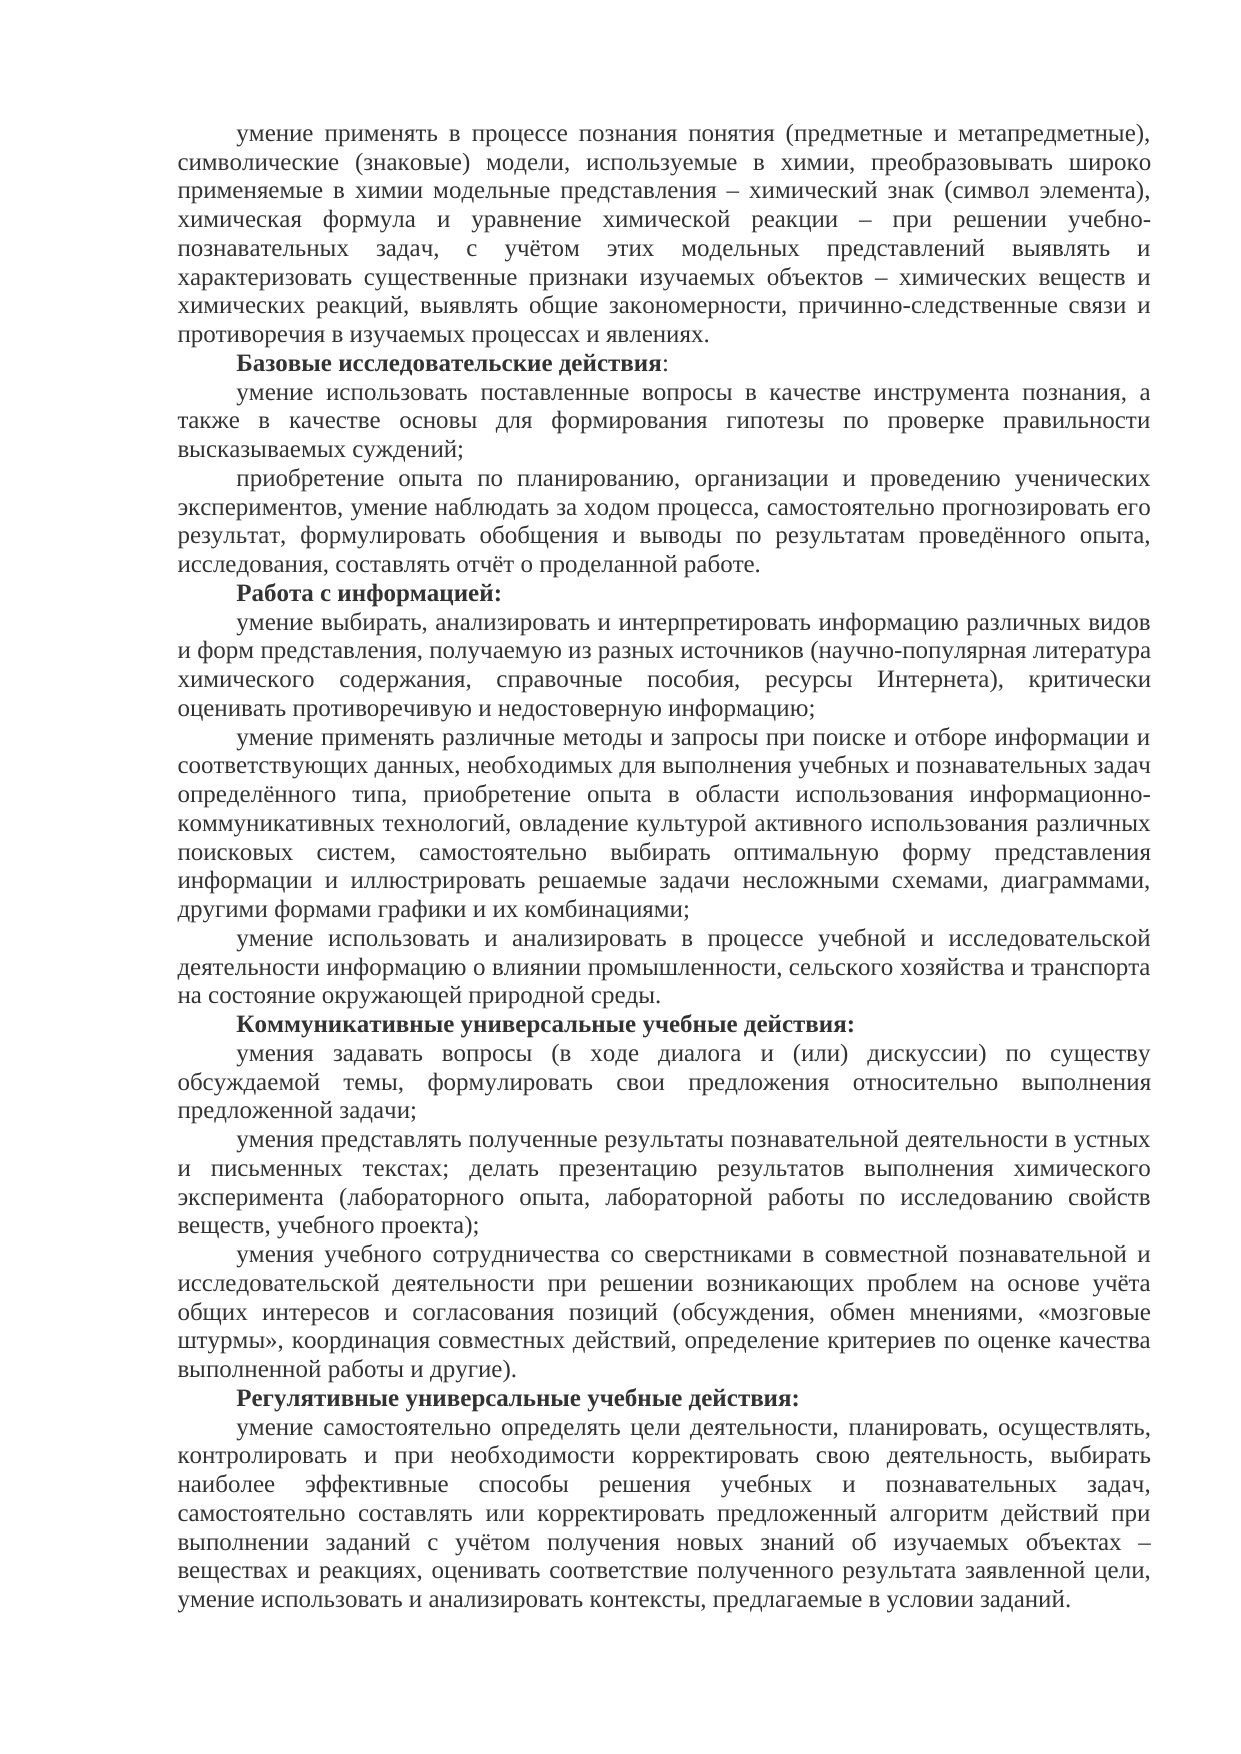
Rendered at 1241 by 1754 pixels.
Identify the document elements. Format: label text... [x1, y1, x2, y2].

text умения задавать вопросы (в ходе диалога и (или) дискуссии) по существу обсуждаемой темы, формулировать свои предложения относительно выполнения предложенной задачи; [177, 1038, 1152, 1124]
text Базовые исследовательские действия: [177, 348, 1152, 377]
text умение использовать и анализировать в процессе учебной и исследовательской деятельности информацию о влиянии промышленности, сельского хозяйства и транспорта на состояние окружающей природной среды. [177, 923, 1152, 1009]
text приобретение опыта по планированию, организации и проведению ученических экспериментов, умение наблюдать за ходом процесса, самостоятельно прогнозировать его результат, формулировать обобщения и выводы по результатам проведённого опыта, исследования, составлять отчёт о проделанной работе. [177, 463, 1152, 578]
text умение применять различные методы и запросы при поиске и отборе информации и соответствующих данных, необходимых для выполнения учебных и познавательных задач определённого типа, приобретение опыта в области использования информационно-коммуникативных технологий, овладение культурой активного использования различных поисковых систем, самостоятельно выбирать оптимальную форму представления информации и иллюстрировать решаемые задачи несложными схемами, диаграммами, другими формами графики и их комбинациями; [177, 722, 1152, 923]
text Регулятивные универсальные учебные действия: [177, 1383, 1152, 1412]
text Коммуникативные универсальные учебные действия: [177, 1009, 1152, 1038]
text умения учебного сотрудничества со сверстниками в совместной познавательной и исследовательской деятельности при решении возникающих проблем на основе учёта общих интересов и согласования позиций (обсуждения, обмен мнениями, «мозговые штурмы», координация совместных действий, определение критериев по оценке качества выполненной работы и другие). [177, 1239, 1152, 1383]
text умения представлять полученные результаты познавательной деятельности в устных и письменных текстах; делать презентацию результатов выполнения химического эксперимента (лабораторного опыта, лабораторной работы по исследованию свойств веществ, учебного проекта); [177, 1124, 1152, 1239]
text умение самостоятельно определять цели деятельности, планировать, осуществлять, контролировать и при необходимости корректировать свою деятельность, выбирать наиболее эффективные способы решения учебных и познавательных задач, самостоятельно составлять или корректировать предложенный алгоритм действий при выполнении заданий с учётом получения новых знаний об изучаемых объектах – веществах и реакциях, оценивать соответствие полученного результата заявленной цели, умение использовать и анализировать контексты, предлагаемые в условии заданий. [177, 1412, 1152, 1613]
text умение выбирать, анализировать и интерпретировать информацию различных видов и форм представления, получаемую из разных источников (научно-популярная литература химического содержания, справочные пособия, ресурсы Интернета), критически оценивать противоречивую и недостоверную информацию; [177, 607, 1152, 722]
text Работа с информацией: [177, 578, 1152, 607]
text умение применять в процессе познания понятия (предметные и метапредметные), символические (знаковые) модели, используемые в химии, преобразовывать широко применяемые в химии модельные представления – химический знак (символ элемента), химическая формула и уравнение химической реакции – при решении учебно-познавательных задач, с учётом этих модельных представлений выявлять и характеризовать существенные признаки изучаемых объектов – химических веществ и химических реакций, выявлять общие закономерности, причинно-следственные связи и противоречия в изучаемых процессах и явлениях. [177, 118, 1152, 348]
text умение использовать поставленные вопросы в качестве инструмента познания, а также в качестве основы для формирования гипотезы по проверке правильности высказываемых суждений; [177, 377, 1152, 463]
